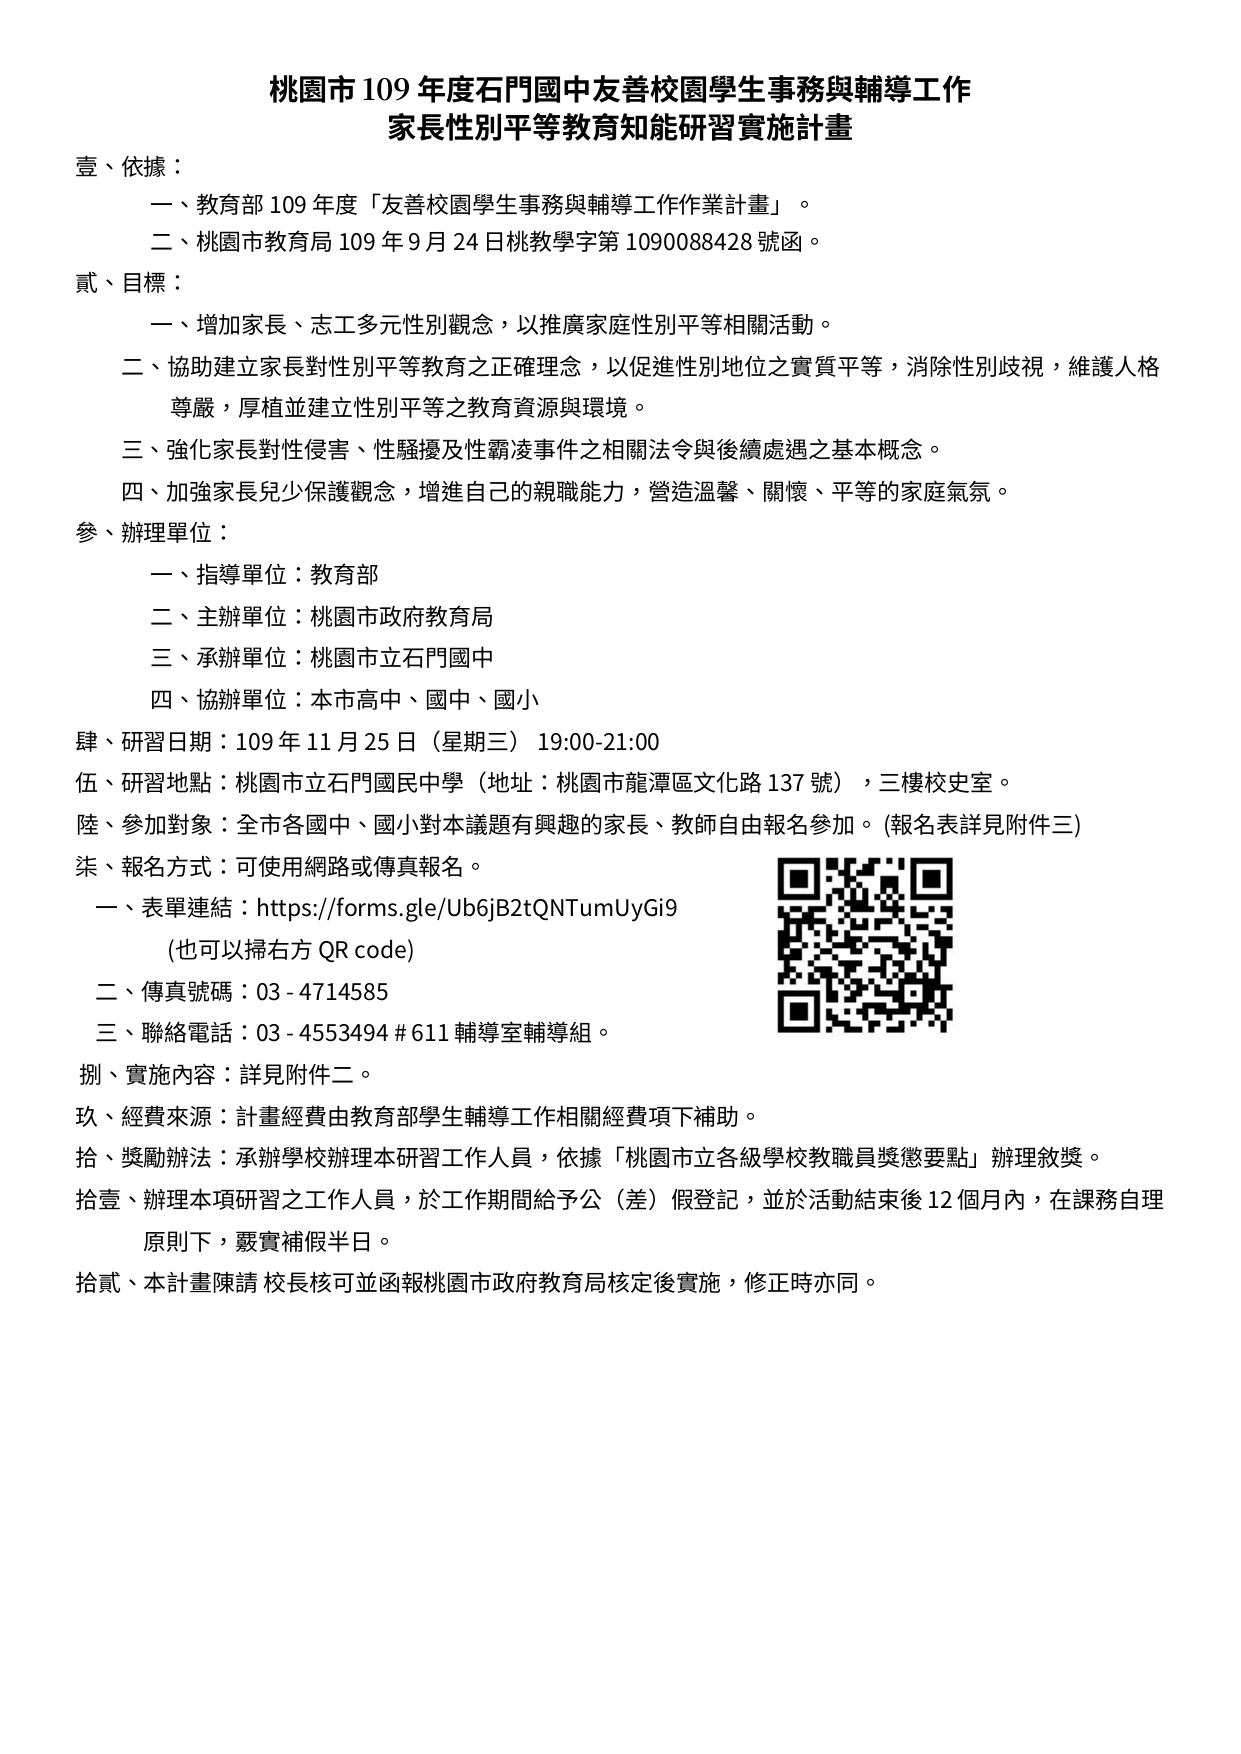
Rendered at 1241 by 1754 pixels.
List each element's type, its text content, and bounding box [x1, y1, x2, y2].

text 一、教育部109年度「友善校園學生事務與輔導工作作業計畫」。 [75, 183, 1165, 221]
text 參、辦理單位： [75, 508, 1165, 550]
text 二、協助建立家長對性別平等教育之正確理念，以促進性別地位之實質平等，消除性別歧視，維護人格尊嚴，厚植並建立性別平等之教育資源與環境。 [121, 342, 1165, 425]
text 拾壹、辦理本項研習之工作人員，於工作期間給予公（差）假登記，並於活動結束後12個月內，在課務自理原則下，覈實補假半日。 [75, 1175, 1165, 1258]
text 一、增加家長、志工多元性別觀念，以推廣家庭性別平等相關活動。 [75, 300, 1165, 342]
text 壹、依據： [75, 146, 1165, 183]
text 桃園市109年度石門國中友善校園學生事務與輔導工作 [75, 71, 1165, 108]
text 拾、獎勵辦法：承辦學校辦理本研習工作人員，依據「桃園市立各級學校教職員獎懲要點」辦理敘獎。 [75, 1133, 1165, 1175]
text 陸、參加對象：全市各國中、國小對本議題有興趣的家長、教師自由報名參加。 (報名表詳見附件三) [76, 800, 1165, 842]
text 二、主辦單位：桃園市政府教育局 [75, 592, 1165, 633]
text 二、傳真號碼：03 - 4714585 [75, 967, 1165, 1008]
text 拾貳、本計畫陳請 校長核可並函報桃園市政府教育局核定後實施，修正時亦同。 [75, 1258, 1165, 1300]
text 肆、研習日期：109年 11 月25 日（星期三） 19:00-21:00 [75, 717, 1165, 758]
text 伍、研習地點：桃園市立石門國民中學（地址：桃園市龍潭區文化路137號），三樓校史室。 [75, 758, 1165, 800]
text 三、強化家長對性侵害、性騒擾及性霸凌事件之相關法令與後續處遇之基本概念。 [121, 425, 1165, 467]
text 二、桃園市教育局109年9月24日桃教學字第1090088428號函。 [75, 221, 1165, 258]
text 玖、經費來源：計畫經費由教育部學生輔導工作相關經費項下補助。 [75, 1092, 1165, 1133]
text 柒、報名方式：可使用網路或傳真報名。 [75, 842, 1165, 883]
text 貳、目標： [75, 258, 1165, 300]
text 家長性別平等教育知能研習實施計畫 [75, 108, 1165, 146]
text 一、表單連結：https://forms.gle/Ub6jB2tQNTumUyGi9 [75, 883, 1165, 925]
text 三、承辦單位：桃園市立石門國中 [75, 633, 1165, 675]
text 捌、實施內容：詳見附件二。 [79, 1050, 1165, 1092]
text 四、加強家長兒少保護觀念，增進自己的親職能力，營造溫馨、關懷、平等的家庭氣氛。 [121, 467, 1165, 508]
text (也可以掃右方 QR code) [75, 925, 1165, 967]
text 一、指導單位：教育部 [75, 550, 1165, 592]
text 三、聯絡電話：03 - 4553494 # 611輔導室輔導組。 [75, 1008, 1165, 1050]
text 四、協辦單位：本市高中、國中、國小 [75, 675, 1165, 717]
